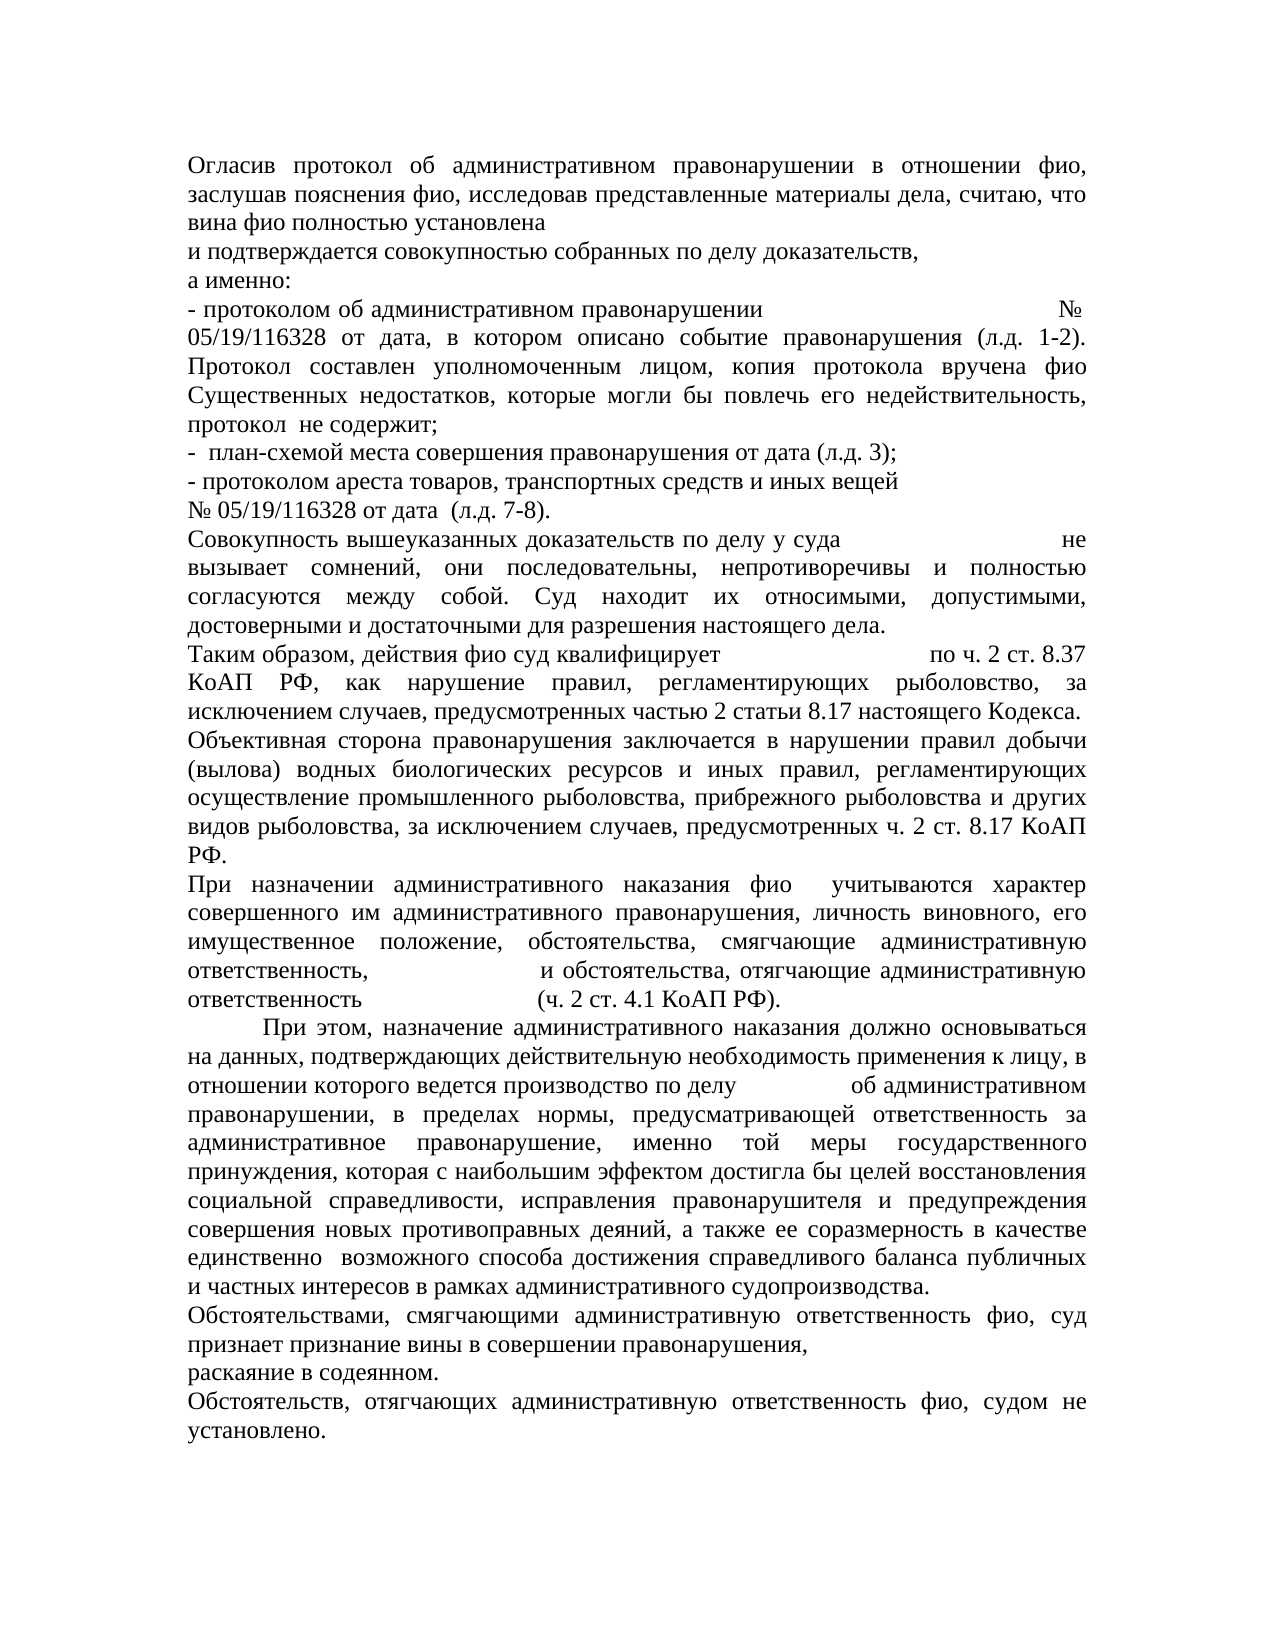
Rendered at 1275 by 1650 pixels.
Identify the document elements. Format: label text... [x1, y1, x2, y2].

text Совокупность вышеуказанных доказательств по делу у суда не вызывает сомнений, они последовательны, непротиворечивы и полностью согласуются между собой. Суд находит их относимыми, допустимыми, достоверными и достаточными для разрешения настоящего дела. [187, 524, 1087, 639]
text Обстоятельств, отягчающих административную ответственность фио, судом не установлено. [187, 1386, 1087, 1444]
text При этом, назначение административного наказания должно основываться на данных, подтверждающих действительную необходимость применения к лицу, в отношении которого ведется производство по делу об административном правонарушении, в пределах нормы, предусматривающей ответственность за административное правонарушение, именно той меры государственного принуждения, которая с наибольшим эффектом достигла бы целей восстановления социальной справедливости, исправления правонарушителя и предупреждения совершения новых противоправных деяний, а также ее соразмерность в качестве единственно возможного способа достижения справедливого баланса публичных и частных интересов в рамках административного судопроизводства. [187, 1012, 1087, 1300]
text Таким образом, действия фио суд квалифицирует по ч. 2 ст. 8.37 КоАП РФ, как нарушение правил, регламентирующих рыболовство, за исключением случаев, предусмотренных частью 2 статьи 8.17 настоящего Кодекса. [187, 639, 1087, 725]
text Объективная сторона правонарушения заключается в нарушении правил добычи (вылова) водных биологических ресурсов и иных правил, регламентирующих осуществление промышленного рыболовства, прибрежного рыболовства и других видов рыболовства, за исключением случаев, предусмотренных ч. 2 ст. 8.17 КоАП РФ. [187, 725, 1087, 869]
text а именно: [187, 265, 1087, 294]
text - план-схемой места совершения правонарушения от дата (л.д. 3); [187, 437, 1087, 466]
text раскаяние в содеянном. [187, 1357, 1087, 1386]
text № 05/19/116328 от дата (л.д. 7-8). [187, 495, 1087, 524]
text Обстоятельствами, смягчающими административную ответственность фио, суд признает признание вины в совершении правонарушения, [187, 1300, 1087, 1357]
text При назначении административного наказания фио учитываются характер совершенного им административного правонарушения, личность виновного, его имущественное положение, обстоятельства, смягчающие административную ответственность, и обстоятельства, отягчающие административную ответственность (ч. 2 ст. 4.1 КоАП РФ). [187, 869, 1087, 1012]
text - протоколом об административном правонарушении № 05/19/116328 от дата, в котором описано событие правонарушения (л.д. 1-2). Протокол составлен уполномоченным лицом, копия протокола вручена фио Существенных недостатков, которые могли бы повлечь его недействительность, протокол не содержит; [187, 294, 1087, 437]
text - протоколом ареста товаров, транспортных средств и иных вещей [187, 466, 1087, 495]
text Огласив протокол об административном правонарушении в отношении фио, заслушав пояснения фио, исследовав представленные материалы дела, считаю, что вина фио полностью установлена [187, 150, 1087, 236]
text и подтверждается совокупностью собранных по делу доказательств, [187, 236, 1087, 265]
